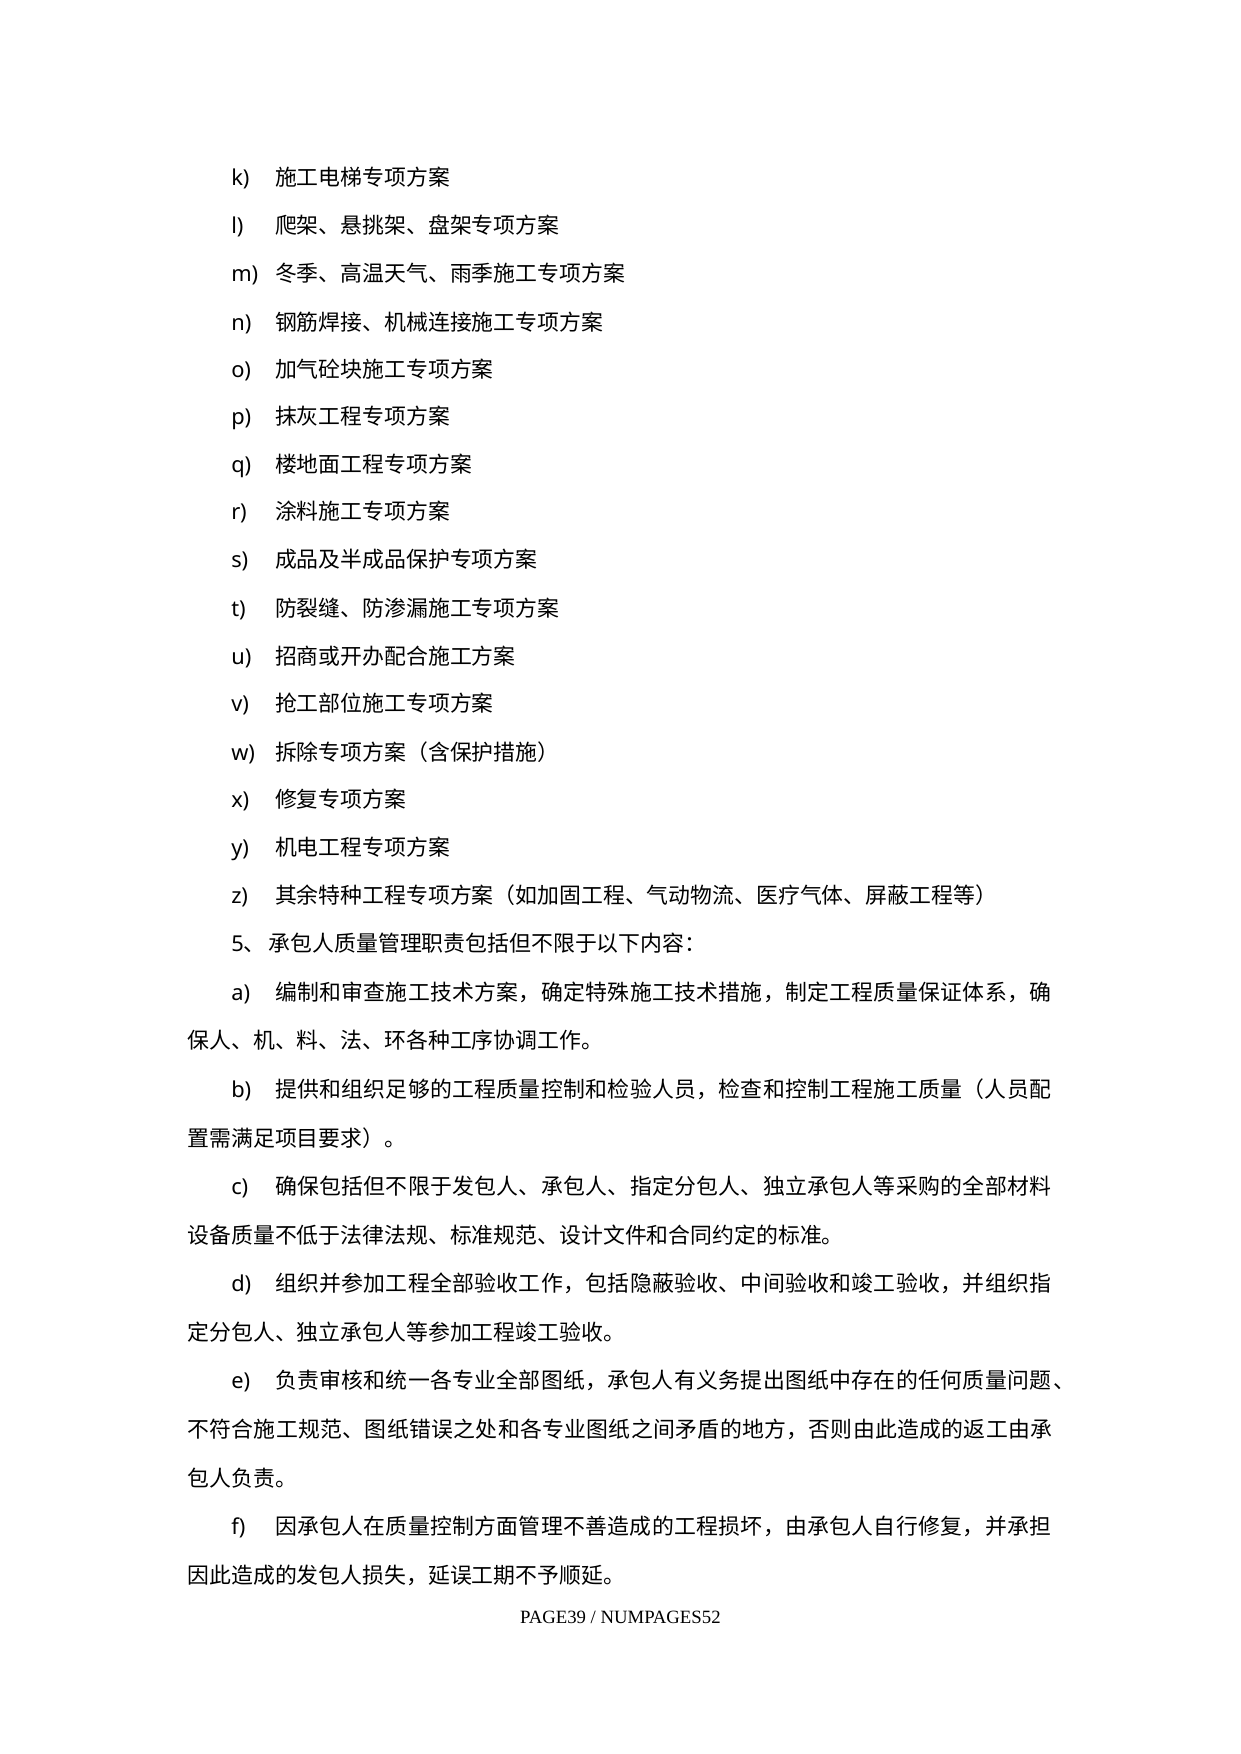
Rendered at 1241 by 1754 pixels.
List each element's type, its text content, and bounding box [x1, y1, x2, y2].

list 钢筋焊接、机械连接施工专项方案 [187, 304, 1053, 337]
list 编制和审查施工技术方案，确定特殊施工技术措施，制定工程质量保证体系，确保人、机、料、法、环各种工序协调工作。 [187, 974, 1053, 1056]
list 招商或开办配合施工方案 [187, 639, 1053, 671]
list 冬季、高温天气、雨季施工专项方案 [187, 256, 1053, 288]
list 楼地面工程专项方案 [187, 447, 1053, 480]
list 提供和组织足够的工程质量控制和检验人员，检查和控制工程施工质量（人员配置需满足项目要求）。 [187, 1071, 1053, 1153]
list 施工电梯专项方案 [187, 160, 1053, 193]
list 负责审核和统一各专业全部图纸，承包人有义务提出图纸中存在的任何质量问题、不符合施工规范、图纸错误之处和各专业图纸之间矛盾的地方，否则由此造成的返工由承包人负责。 [187, 1363, 1053, 1493]
list 加气砼块施工专项方案 [187, 352, 1053, 385]
list 抹灰工程专项方案 [187, 400, 1053, 432]
list 涂料施工专项方案 [187, 495, 1053, 527]
list 修复专项方案 [187, 783, 1053, 815]
list 防裂缝、防渗漏施工专项方案 [187, 590, 1053, 623]
list 组织并参加工程全部验收工作，包括隐蔽验收、中间验收和竣工验收，并组织指定分包人、独立承包人等参加工程竣工验收。 [187, 1266, 1053, 1347]
list 爬架、悬挑架、盘架专项方案 [187, 207, 1053, 240]
list 机电工程专项方案 [187, 830, 1053, 863]
list 成品及半成品保护专项方案 [187, 542, 1053, 574]
list 承包人质量管理职责包括但不限于以下内容： [231, 926, 1053, 958]
list 抢工部位施工专项方案 [187, 687, 1053, 719]
list 其余特种工程专项方案（如加固工程、气动物流、医疗气体、屏蔽工程等） [187, 878, 1053, 910]
list 确保包括但不限于发包人、承包人、指定分包人、独立承包人等采购的全部材料设备质量不低于法律法规、标准规范、设计文件和合同约定的标准。 [187, 1168, 1053, 1250]
list 拆除专项方案（含保护措施） [187, 734, 1053, 767]
list 因承包人在质量控制方面管理不善造成的工程损坏，由承包人自行修复，并承担因此造成的发包人损失，延误工期不予顺延。 [187, 1508, 1053, 1590]
